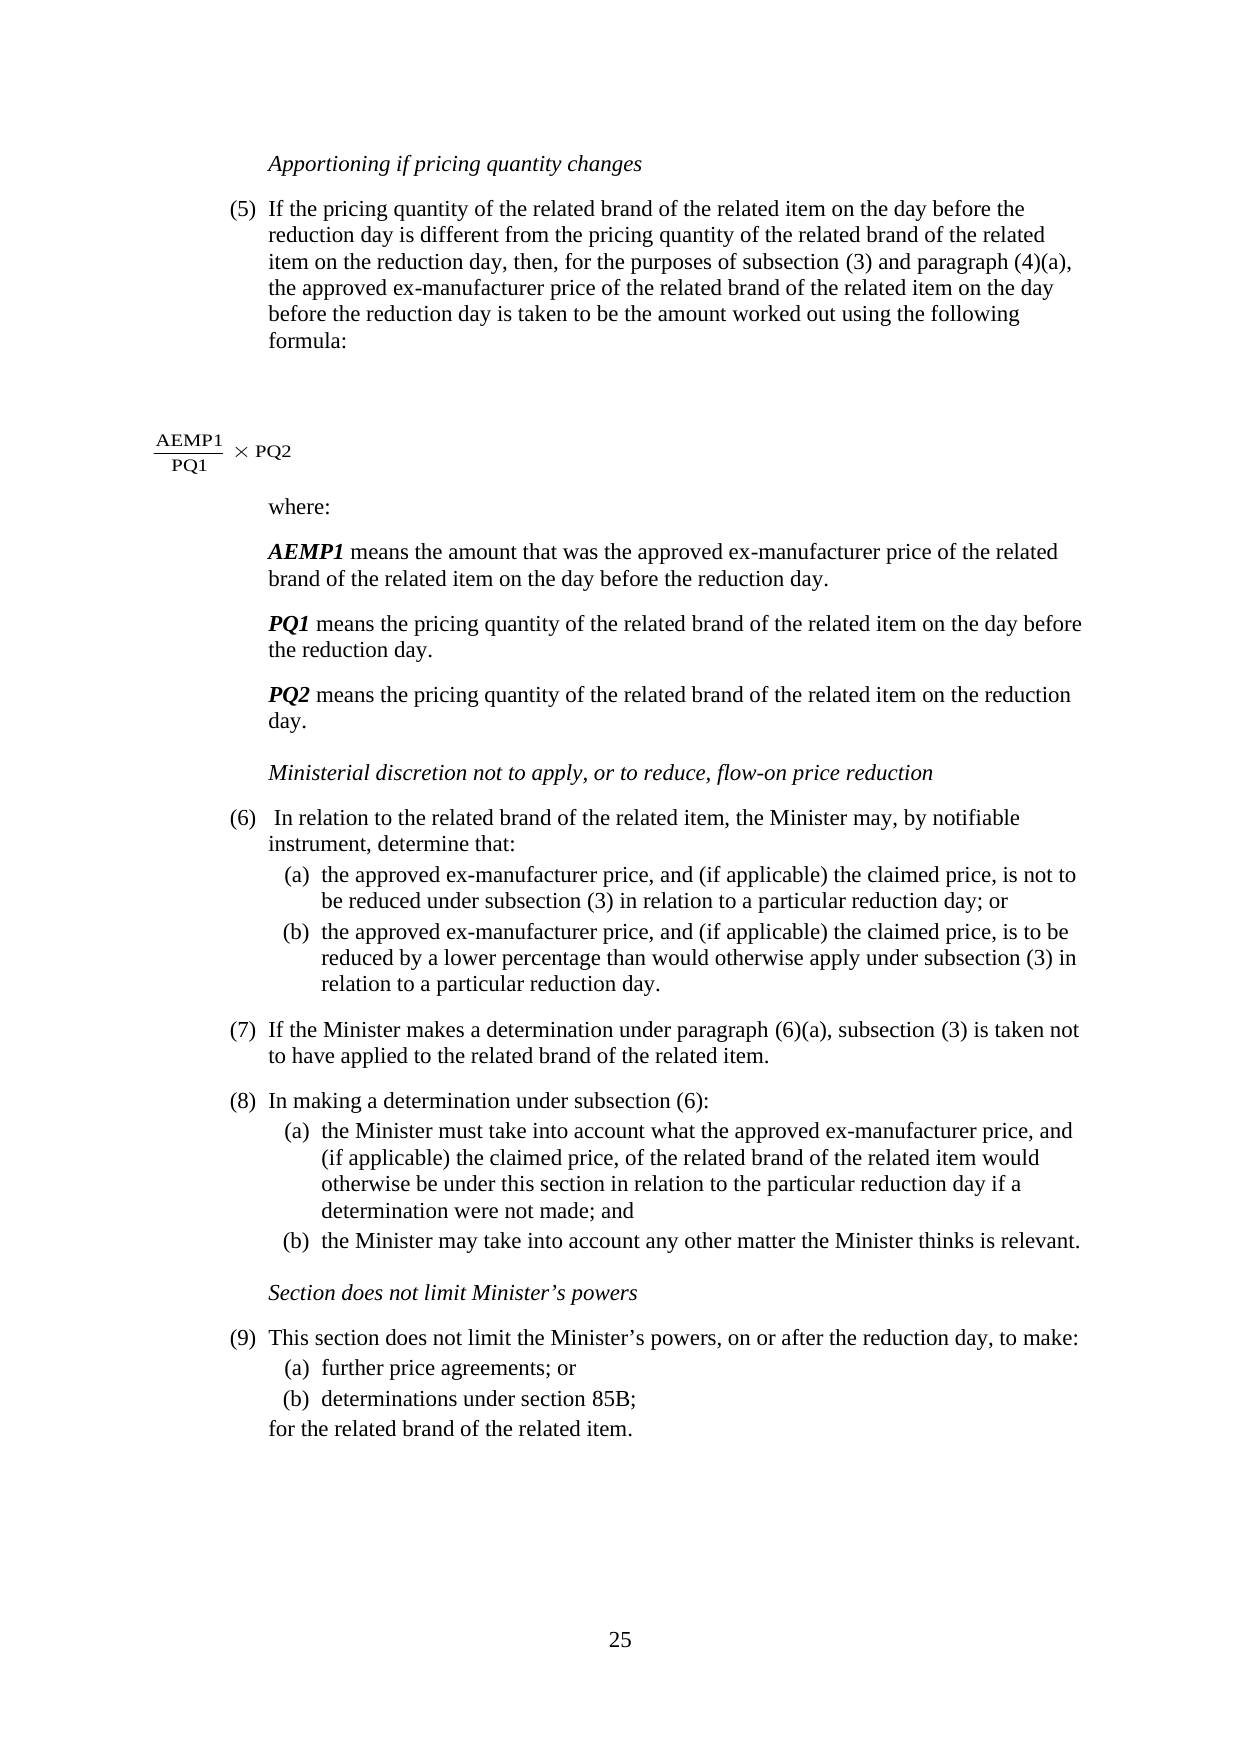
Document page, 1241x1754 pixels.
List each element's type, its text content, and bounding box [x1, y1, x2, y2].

text (5) If the pricing quantity of the related brand of the related item on the day before the reduction day is different from the pricing quantity of the related brand of the related item on the reduction day, then, for the purposes of subsection (3) and paragraph (4)(a), the approved ex-manufacturer price of the related brand of the related item on the day before the reduction day is taken to be the amount worked out using the following formula: [150, 195, 1090, 353]
text PQ2 means the pricing quantity of the related brand of the related item on the reduction day. [268, 681, 1090, 734]
text for the related brand of the related item. [268, 1415, 1090, 1442]
text Section does not limit Minister’s powers [268, 1278, 1090, 1305]
text (7) If the Minister makes a determination under paragraph (6)(a), subsection (3) is taken not to have applied to the related brand of the related item. [150, 1016, 1090, 1068]
text Ministerial discretion not to apply, or to reduce, flow-on price reduction [268, 759, 1090, 785]
text (a) the Minister must take into account what the approved ex-manufacturer price, and (if applicable) the claimed price, of the related brand of the related item would otherwise be under this section in relation to the particular reduction day if a determination were not made; and [150, 1118, 1090, 1223]
text (9) This section does not limit the Minister’s powers, on or after the reduction day, to make: [150, 1324, 1090, 1350]
text (a) the approved ex-manufacturer price, and (if applicable) the claimed price, is not to be reduced under subsection (3) in relation to a particular reduction day; or [150, 861, 1090, 914]
text where: [268, 493, 1090, 519]
text PQ1 means the pricing quantity of the related brand of the related item on the day before the reduction day. [268, 610, 1090, 662]
text (a) further price agreements; or [150, 1354, 1090, 1381]
text AEMP1 means the amount that was the approved ex-manufacturer price of the related brand of the related item on the day before the reduction day. [268, 538, 1090, 591]
text (8) In making a determination under subsection (6): [150, 1087, 1090, 1113]
text Apportioning if pricing quantity changes [268, 150, 1090, 176]
text (6) In relation to the related brand of the related item, the Minister may, by notifiable instrument, determine that: [150, 804, 1090, 857]
text (b) the Minister may take into account any other matter the Minister thinks is relevant. [150, 1227, 1090, 1253]
text (b) the approved ex-manufacturer price, and (if applicable) the claimed price, is to be reduced by a lower percentage than would otherwise apply under subsection (3) in relation to a particular reduction day. [150, 918, 1090, 997]
text (b) determinations under section 85B; [150, 1385, 1090, 1411]
